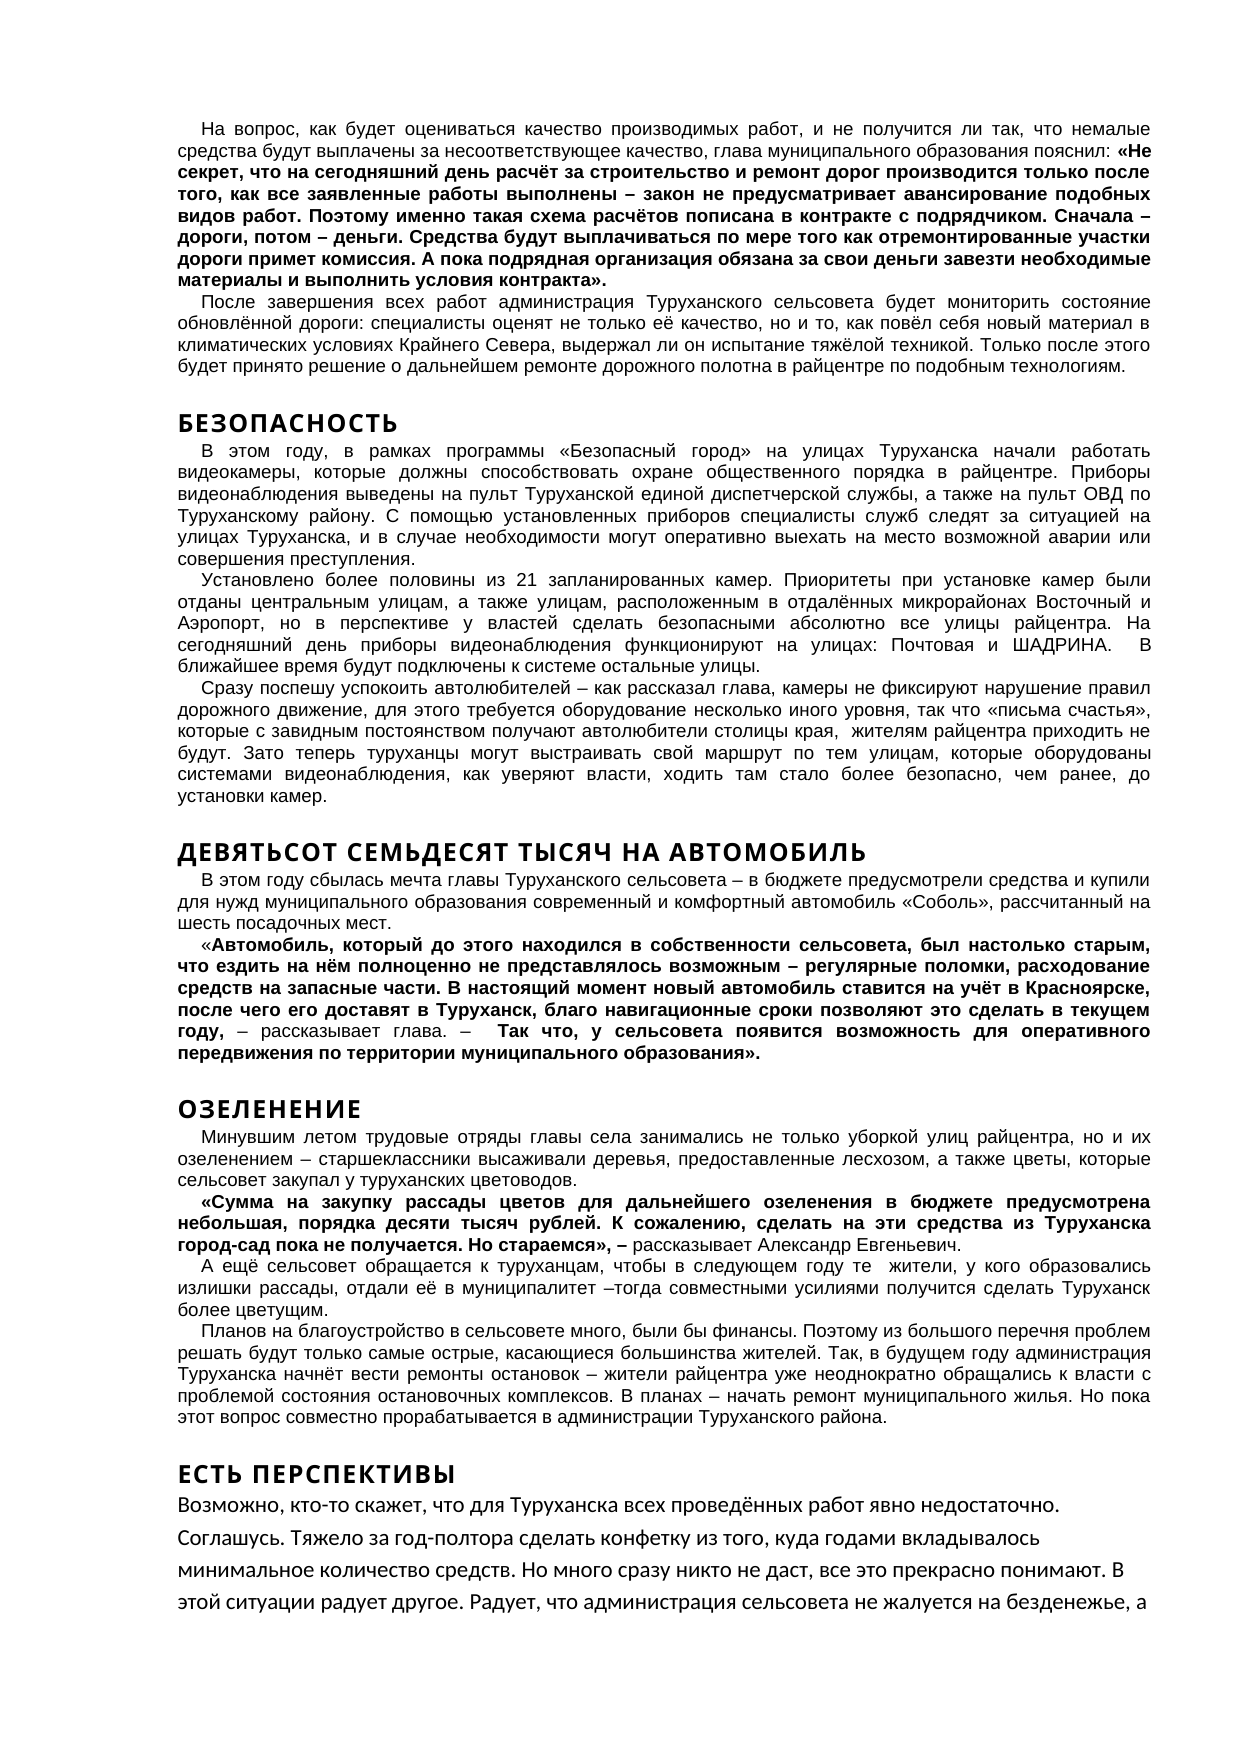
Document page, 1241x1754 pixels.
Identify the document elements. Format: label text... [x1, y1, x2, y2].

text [177, 1491, 1152, 1615]
text После завершения всех работ администрация Туруханского сельсовета будет мониторить состояние обновлённой дороги: специалисты оценят не только её качество, но и то, как повёл себя новый материал в климатических условиях Крайнего Севера, выдержал ли он испытание тяжёлой техникой. Только после этого будет принято решение о дальнейшем ремонте дорожного полотна в райцентре по подобным технологиям. [177, 291, 1152, 377]
text А ещё сельсовет обращается к туруханцам, чтобы в следующем году те жители, у кого образовались излишки рассады, отдали её в муниципалитет –тогда совместными усилиями получится сделать Туруханск более цветущим. [177, 1255, 1152, 1320]
text Планов на благоустройство в сельсовете много, были бы финансы. Поэтому из большого перечня проблем решать будут только самые острые, касающиеся большинства жителей. Так, в будущем году администрация Туруханска начнёт вести ремонты остановок – жители райцентра уже неоднократно обращались к власти с проблемой состояния остановочных комплексов. В планах – начать ремонт муниципального жилья. Но пока этот вопрос совместно прорабатывается в администрации Туруханского района. [177, 1320, 1152, 1428]
text «Автомобиль, который до этого находился в собственности сельсовета, был настолько старым, что ездить на нём полноценно не представлялось возможным – регулярные поломки, расходование средств на запасные части. В настоящий момент новый автомобиль ставится на учёт в Красноярске, после чего его доставят в Туруханск, благо навигационные сроки позволяют это сделать в текущем году, – рассказывает глава. – Так что, у сельсовета появится возможность для оперативного передвижения по территории муниципального образования». [177, 934, 1152, 1063]
text В этом году сбылась мечта главы Туруханского сельсовета – в бюджете предусмотрели средства и купили для нужд муниципального образования современный и комфортный автомобиль «Соболь», рассчитанный на шесть посадочных мест. [177, 869, 1152, 934]
text Минувшим летом трудовые отряды главы села занимались не только уборкой улиц райцентра, но и их озеленением – старшеклассники высаживали деревья, предоставленные лесхозом, а также цветы, которые сельсовет закупал у туруханских цветоводов. [177, 1126, 1152, 1191]
text На вопрос, как будет оцениваться качество производимых работ, и не получится ли так, что немалые средства будут выплачены за несоответствующее качество, глава муниципального образования пояснил: «Не секрет, что на сегодняшний день расчёт за строительство и ремонт дорог производится только после того, как все заявленные работы выполнены – закон не предусматривает авансирование подобных видов работ. Поэтому именно такая схема расчётов пописана в контракте с подрядчиком. Сначала – дороги, потом – деньги. Средства будут выплачиваться по мере того как отремонтированные участки дороги примет комиссия. А пока подрядная организация обязана за свои деньги завезти необходимые материалы и выполнить условия контракта». [177, 118, 1152, 291]
text Сразу поспешу успокоить автолюбителей – как рассказал глава, камеры не фиксируют нарушение правил дорожного движение, для этого требуется оборудование несколько иного уровня, так что «письма счастья», которые с завидным постоянством получают автолюбители столицы края, жителям райцентра приходить не будут. Зато теперь туруханцы могут выстраивать свой маршрут по тем улицам, которые оборудованы системами видеонаблюдения, как уверяют власти, ходить там стало более безопасно, чем ранее, до установки камер. [177, 677, 1152, 806]
text ОЗЕЛЕНЕНИЕ [177, 1092, 1152, 1126]
text ДЕВЯТЬСОТ СЕМЬДЕСЯТ ТЫСЯЧ НА АВТОМОБИЛЬ [177, 835, 1152, 869]
text В этом году, в рамках программы «Безопасный город» на улицах Туруханска начали работать видеокамеры, которые должны способствовать охране общественного порядка в райцентре. Приборы видеонаблюдения выведены на пульт Туруханской единой диспетчерской службы, а также на пульт ОВД по Туруханскому району. С помощью установленных приборов специалисты служб следят за ситуацией на улицах Туруханска, и в случае необходимости могут оперативно выехать на место возможной аварии или совершения преступления. [177, 440, 1152, 569]
text Установлено более половины из 21 запланированных камер. Приоритеты при установке камер были отданы центральным улицам, а также улицам, расположенным в отдалённых микрорайонах Восточный и Аэропорт, но в перспективе у властей сделать безопасными абсолютно все улицы райцентра. На сегодняшний день приборы видеонаблюдения функционируют на улицах: Почтовая и Шадрина. В ближайшее время будут подключены к системе остальные улицы. [177, 569, 1152, 677]
text «Сумма на закупку рассады цветов для дальнейшего озеленения в бюджете предусмотрена небольшая, порядка десяти тысяч рублей. К сожалению, сделать на эти средства из Туруханска город-сад пока не получается. Но стараемся», – рассказывает Александр Евгеньевич. [177, 1191, 1152, 1255]
text ЕСТЬ ПЕРСПЕКТИВЫ [177, 1457, 1152, 1491]
text БЕЗОПАСНОСТЬ [177, 406, 1152, 440]
